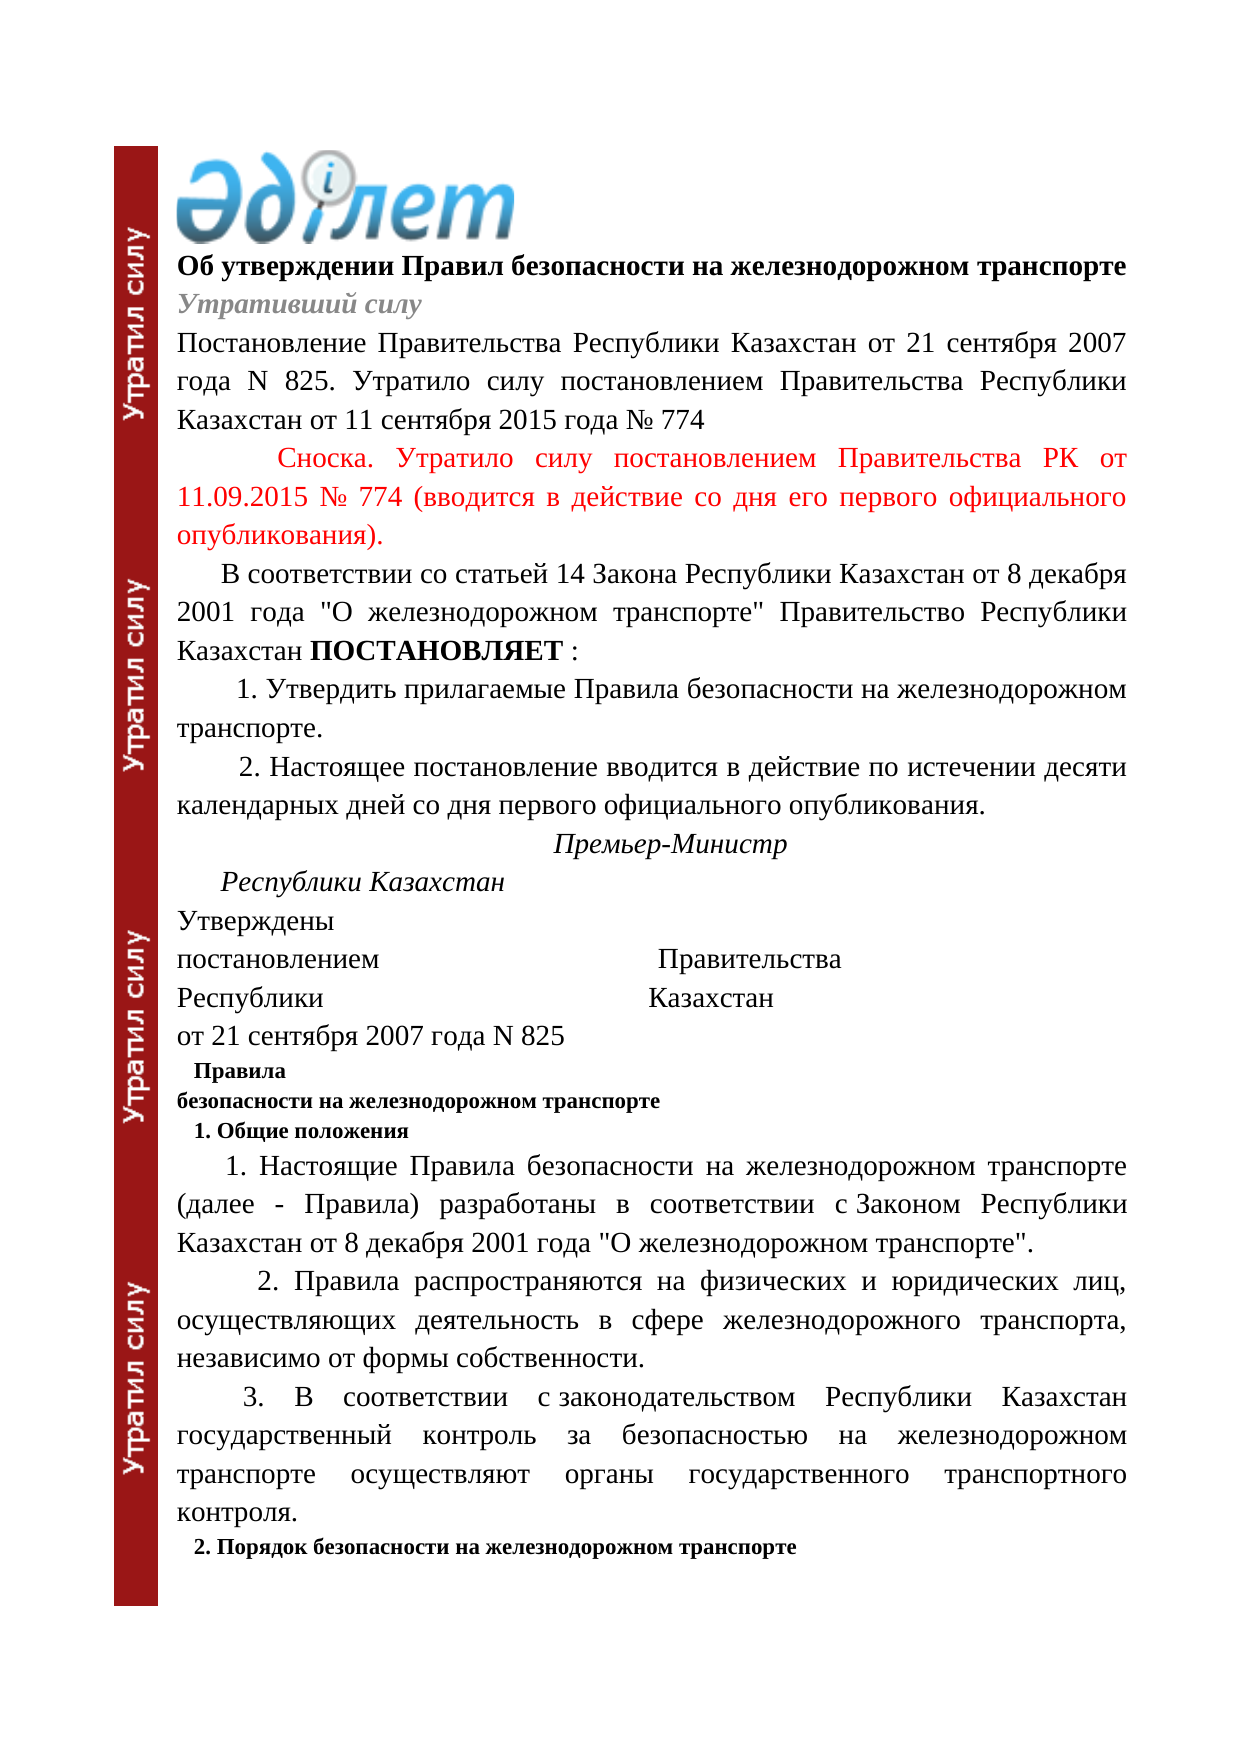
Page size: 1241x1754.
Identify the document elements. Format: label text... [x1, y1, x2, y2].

picture [114, 1113, 158, 1117]
text 1. Утвердить прилагаемые Правила безопасности на железнодорожном транспорте. [112, 672, 1128, 744]
picture [114, 1258, 158, 1263]
picture [114, 1144, 158, 1148]
picture [114, 146, 158, 248]
picture [114, 821, 158, 826]
text 3. В соответствии с законодательством Республики Казахстан государственный контроль за безопасностью на железнодорожном транспорте осуществляют органы государственного транспортного контроля. [112, 1379, 1128, 1528]
text 2. Правила распространяются на физических и юридических лиц, осуществляющих деятельность в сфере железнодорожного транспорта, независимо от формы собственности. [112, 1263, 1128, 1374]
picture [114, 898, 158, 903]
picture [114, 1559, 158, 1606]
picture [114, 551, 158, 556]
picture [114, 1052, 158, 1057]
text 2. Настоящее постановление вводится в действие по истечении десяти календарных дней со дня первого официального опубликования. [112, 749, 1128, 821]
text 2. Порядок безопасности на железнодорожном транспорте [112, 1533, 1128, 1559]
picture [114, 281, 158, 286]
text В соответствии со статьей 14 Закона Республики Казахстан от 8 декабря 2001 года "О железнодорожном транспорте" Правительство Республики Казахстан ПОСТАНОВЛЯЕТ : [112, 556, 1128, 667]
picture [114, 1528, 158, 1533]
text Об утверждении Правил безопасности на железнодорожном транспорте [112, 248, 1128, 281]
text 1. Настоящие Правила безопасности на железнодорожном транспорте (далее - Правила) разработаны в соответствии с Законом Республики Казахстан от 8 декабря 2001 года "О железнодорожном транспорте". [112, 1148, 1128, 1258]
picture [176, 150, 515, 244]
text 1. Общие положения [112, 1117, 1128, 1144]
picture [114, 1374, 158, 1379]
picture [114, 744, 158, 749]
text Правила безопасности на железнодорожном транспорте [112, 1057, 1128, 1113]
text Сноска. Утратило силу постановлением Правительства РК от 11.09.2015 № 774 (вводится в действие со дня его первого официального опубликования). [112, 440, 1128, 551]
text Постановление Правительства Республики Казахстан от 21 сентября 2007 года N 825. Утратило силу постановлением Правительства Республики Казахстан от 11 сентября 2015 года № 774 [112, 325, 1128, 435]
picture [114, 667, 158, 672]
picture [114, 320, 158, 325]
picture [114, 435, 158, 440]
text Утверждены постановлением Правительства Республики Казахстан от 21 сентября 2007 года N 825 [112, 903, 1128, 1052]
text Утративший силу [112, 286, 1128, 320]
text Премьер-Министр Республики Казахстан [112, 826, 1128, 898]
